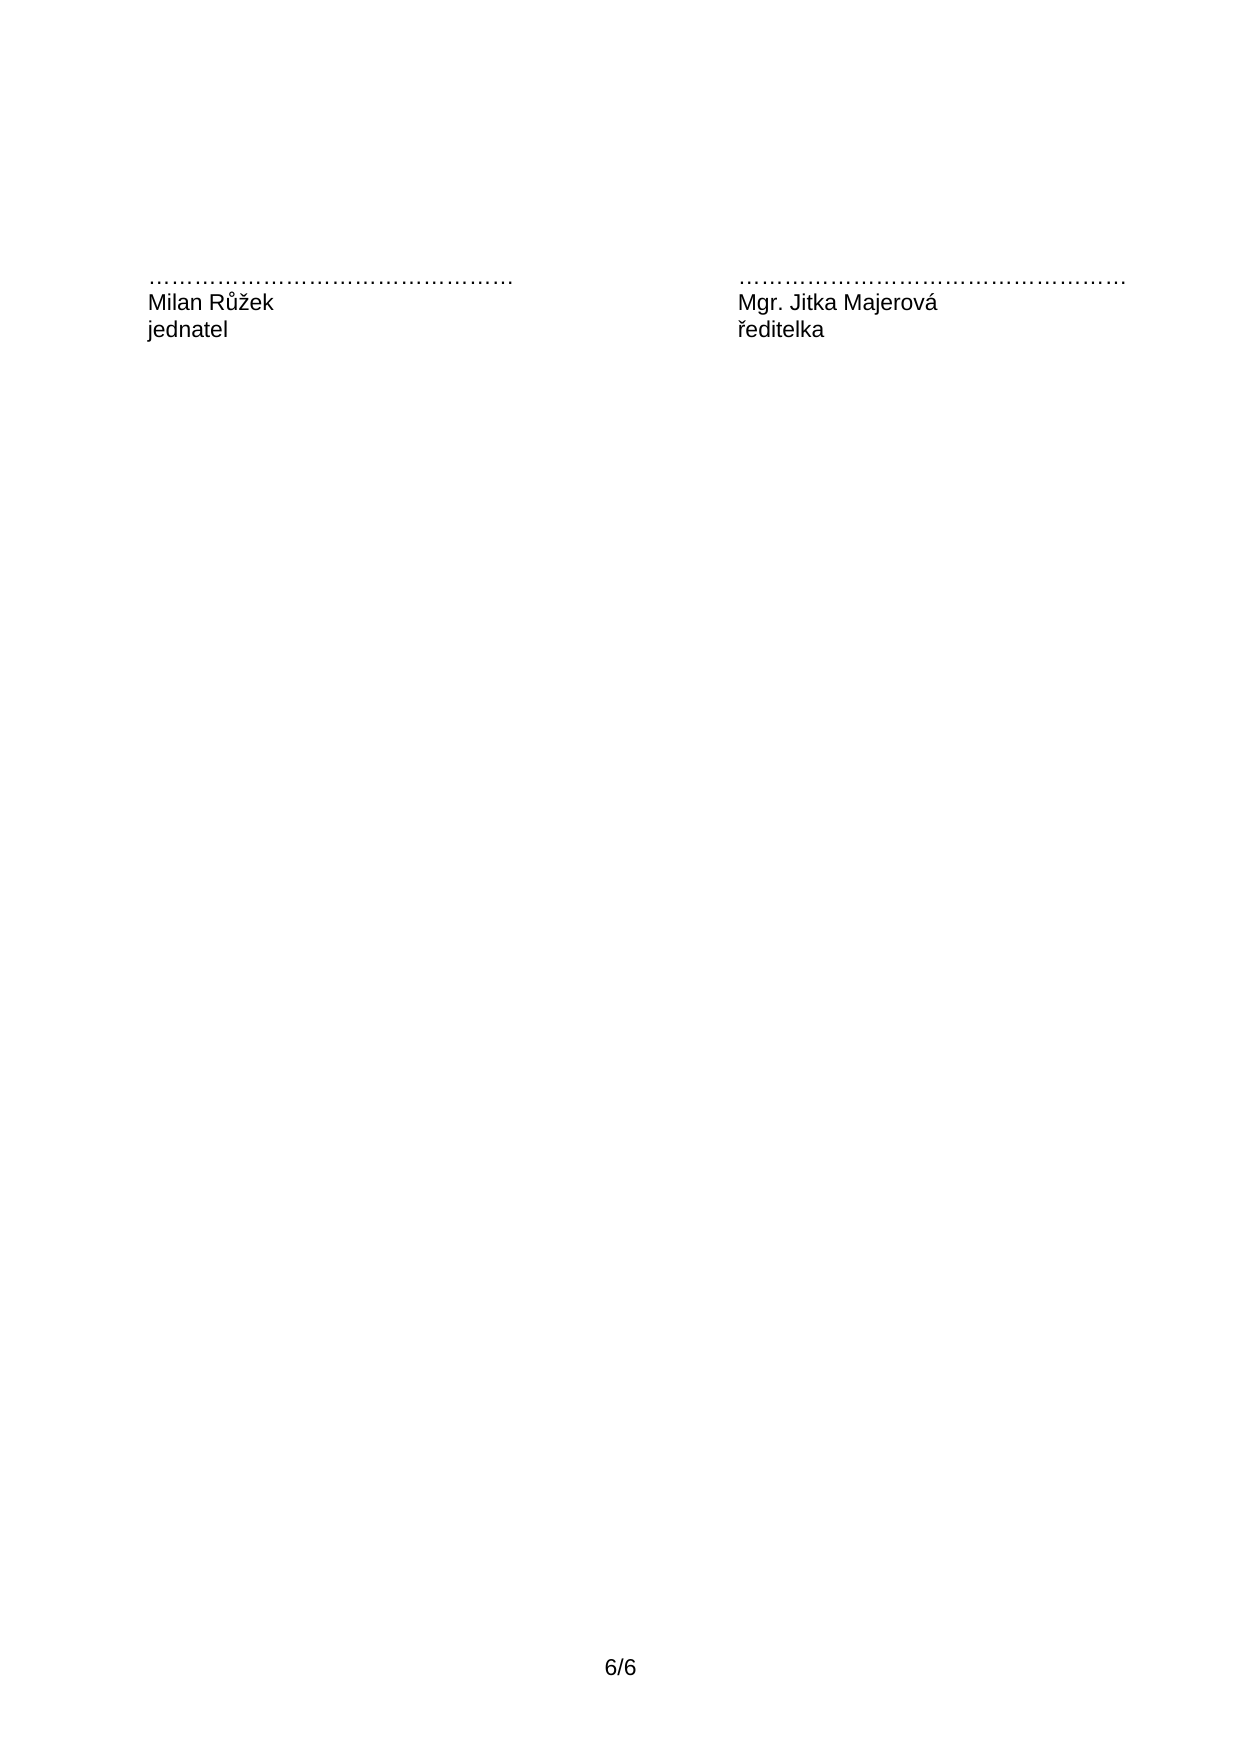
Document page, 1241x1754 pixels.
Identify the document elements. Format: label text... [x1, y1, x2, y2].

text jednatel ředitelka [148, 316, 1152, 342]
text Milan Růžek Mgr. Jitka Majerová [148, 289, 1152, 316]
text ………………………………………… …………………………………………… [148, 263, 1152, 289]
